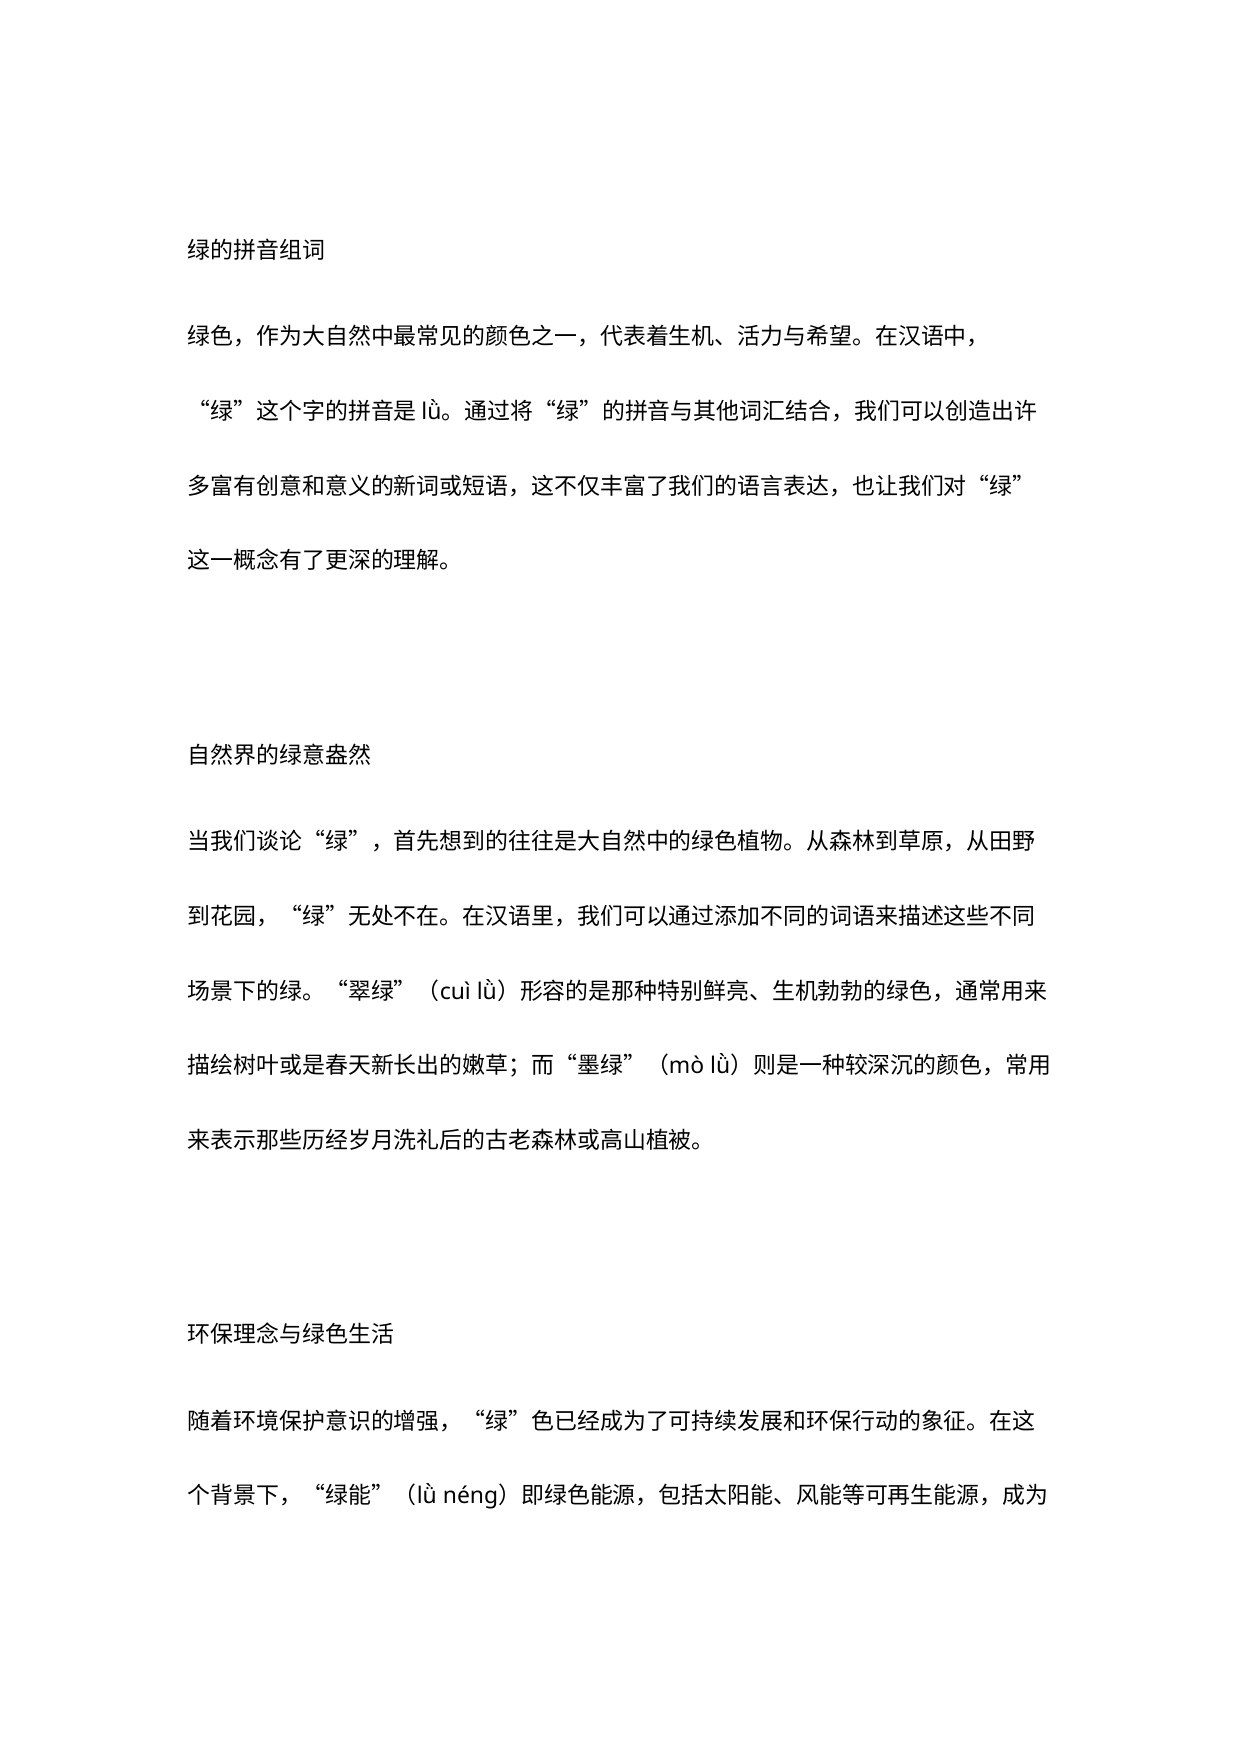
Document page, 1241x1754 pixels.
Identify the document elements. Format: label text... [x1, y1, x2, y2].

text 环保理念与绿色生活 [187, 1300, 1053, 1365]
text 绿的拼音组词 [187, 216, 1053, 281]
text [187, 1387, 1053, 1527]
text 当我们谈论“绿”，首先想到的往往是大自然中的绿色植物。从森林到草原，从田野到花园，“绿”无处不在。在汉语里，我们可以通过添加不同的词语来描述这些不同场景下的绿。“翠绿”（cuì lǜ）形容的是那种特别鲜亮、生机勃勃的绿色，通常用来描绘树叶或是春天新长出的嫩草；而“墨绿”（mò lǜ）则是一种较深沉的颜色，常用来表示那些历经岁月洗礼后的古老森林或高山植被。 [187, 807, 1053, 1171]
text 绿色，作为大自然中最常见的颜色之一，代表着生机、活力与希望。在汉语中，“绿”这个字的拼音是lǜ。通过将“绿”的拼音与其他词汇结合，我们可以创造出许多富有创意和意义的新词或短语，这不仅丰富了我们的语言表达，也让我们对“绿”这一概念有了更深的理解。 [187, 302, 1053, 591]
text 自然界的绿意盎然 [187, 721, 1053, 786]
